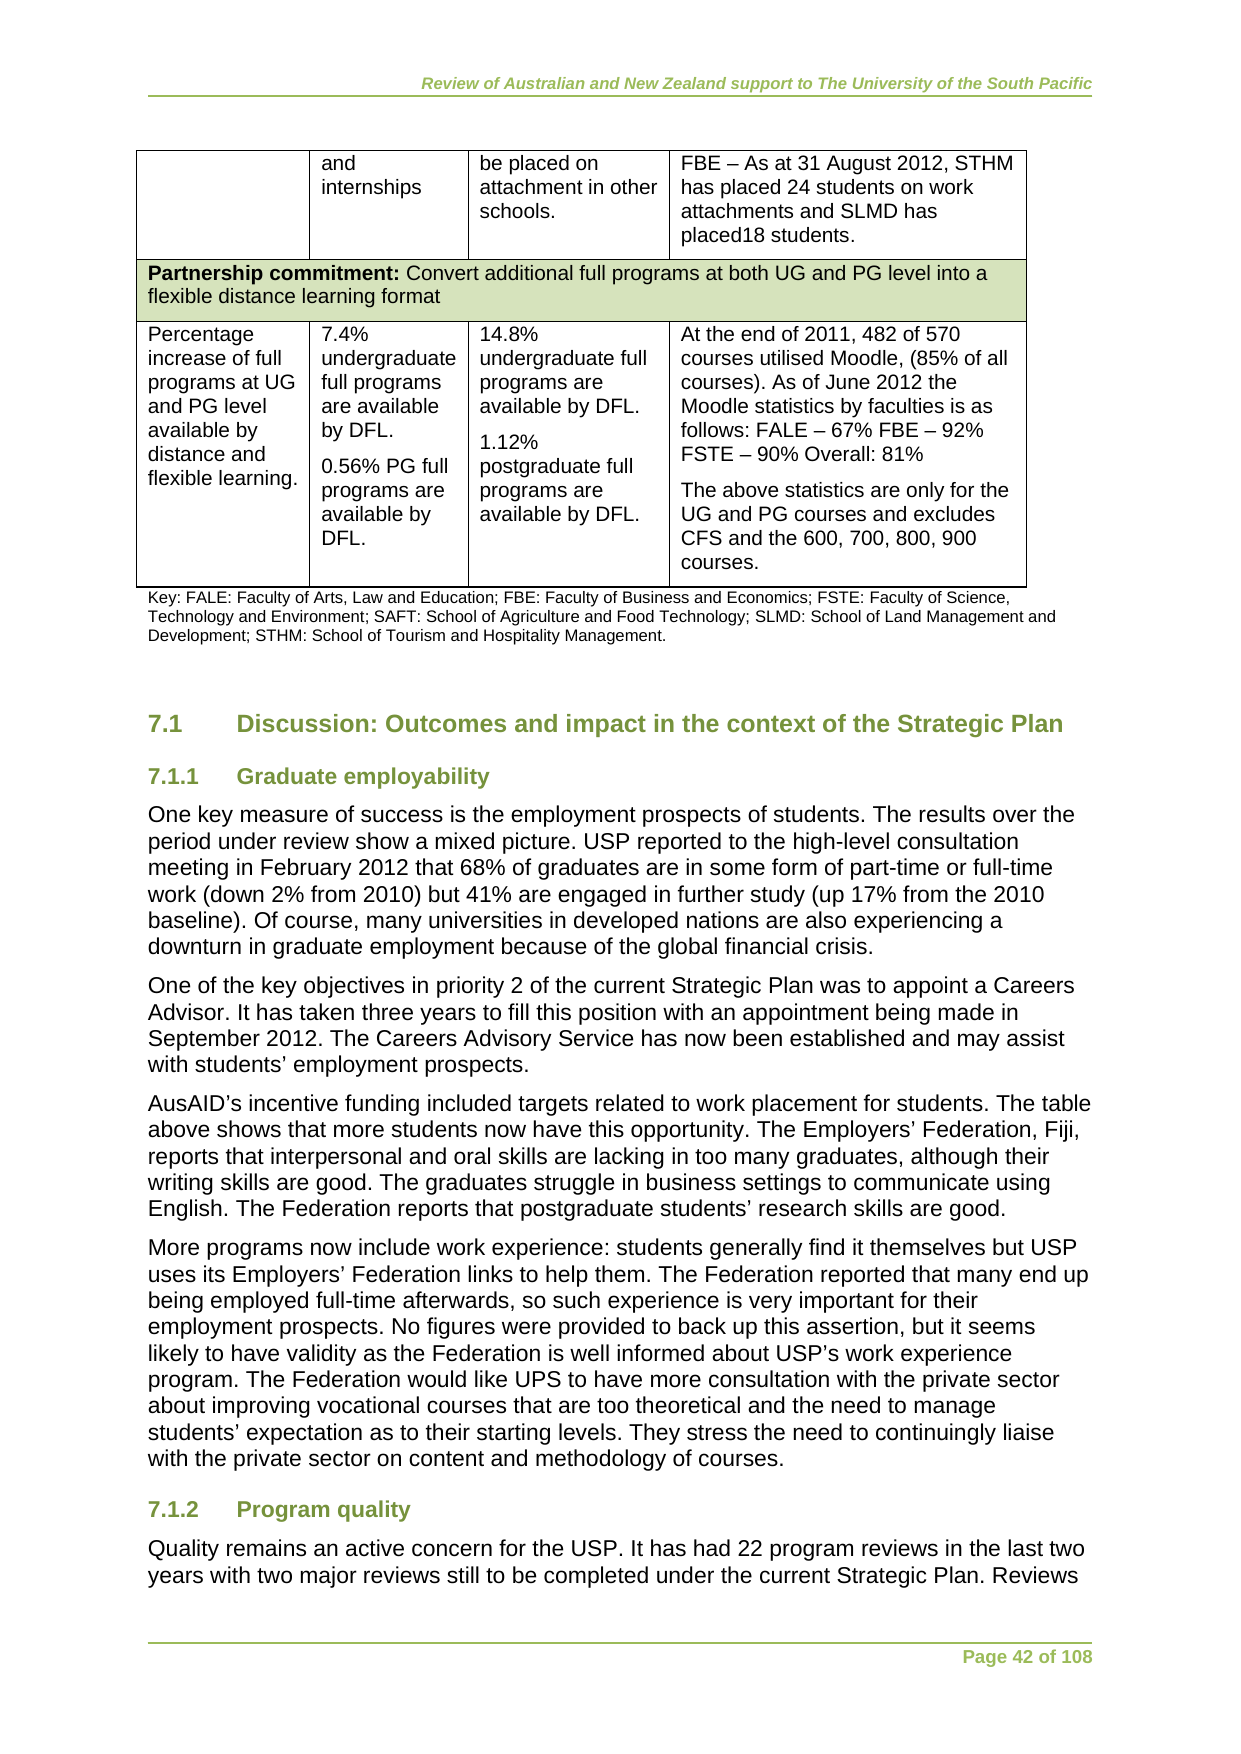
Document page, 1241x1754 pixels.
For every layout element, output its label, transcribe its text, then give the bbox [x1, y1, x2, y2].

table_cell At the end of 2011, 482 of 570 courses utilised Moodle, (85% of all courses). As of June 2012 the Moodle statistics by faculties is as follows: FALE – 67% FBE – 92% FSTE – 90% Overall: 81% The above statistics are only for the UG and PG courses and excludes CFS and the 600, 700, 800, 900 courses. [670, 322, 1026, 586]
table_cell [670, 151, 1026, 259]
text AusAID’s incentive funding included targets related to work placement for students. The table above shows that more students now have this opportunity. The Employers’ Federation, Fiji, reports that interpersonal and oral skills are lacking in too many graduates, although their writing skills are good. The graduates struggle in business settings to communicate using English. The Federation reports that postgraduate students’ research skills are good. [148, 1090, 1092, 1222]
text Key: FALE: Faculty of Arts, Law and Education; FBE: Faculty of Business and Economics; FSTE: Faculty of Science, Technology and Environment; SAFT: School of Agriculture and Food Technology; SLMD: School of Land Management and Development; STHM: School of Tourism and Hospitality Management. [148, 587, 1092, 645]
table_cell 14.8% undergraduate full programs are available by DFL. 1.12% postgraduate full programs are available by DFL. [469, 322, 669, 586]
table_cell Partnership commitment: Convert additional full programs at both UG and PG level into a flexible distance learning format [137, 260, 1026, 321]
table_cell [469, 151, 669, 259]
text More programs now include work experience: students generally find it themselves but USP uses its Employers’ Federation links to help them. The Federation reported that many end up being employed full-time afterwards, so such experience is very important for their employment prospects. No figures were provided to back up this assertion, but it seems likely to have validity as the Federation is well informed about USP’s work experience program. The Federation would like UPS to have more consultation with the private sector about improving vocational courses that are too theoretical and the need to manage students’ expectation as to their starting levels. They stress the need to continuingly liaise with the private sector on content and methodology of courses. [148, 1234, 1092, 1471]
text One of the key objectives in priority 2 of the current Strategic Plan was to appoint a Careers Advisor. It has taken three years to fill this position with an appointment being made in September 2012. The Careers Advisory Service has now been established and may assist with students’ employment prospects. [148, 972, 1092, 1077]
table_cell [310, 151, 468, 259]
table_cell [137, 151, 309, 259]
table_cell 7.4% undergraduate full programs are available by DFL. 0.56% PG full programs are available by DFL. [310, 322, 468, 586]
subtitle Discussion: Outcomes and impact in the context of the Strategic Plan [148, 709, 1092, 738]
table_cell Percentage increase of full programs at UG and PG level available by distance and flexible learning. [137, 322, 309, 586]
text One key measure of success is the employment prospects of students. The results over the period under review show a mixed picture. USP reported to the high-level consultation meeting in February 2012 that 68% of graduates are in some form of part-time or full-time work (down 2% from 2010) but 41% are engaged in further study (up 17% from the 2010 baseline). Of course, many universities in developed nations are also experiencing a downturn in graduate employment because of the global financial crisis. [148, 801, 1092, 959]
subtitle Program quality [148, 1496, 1092, 1523]
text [148, 1535, 1092, 1588]
subtitle Graduate employability [148, 763, 1092, 789]
